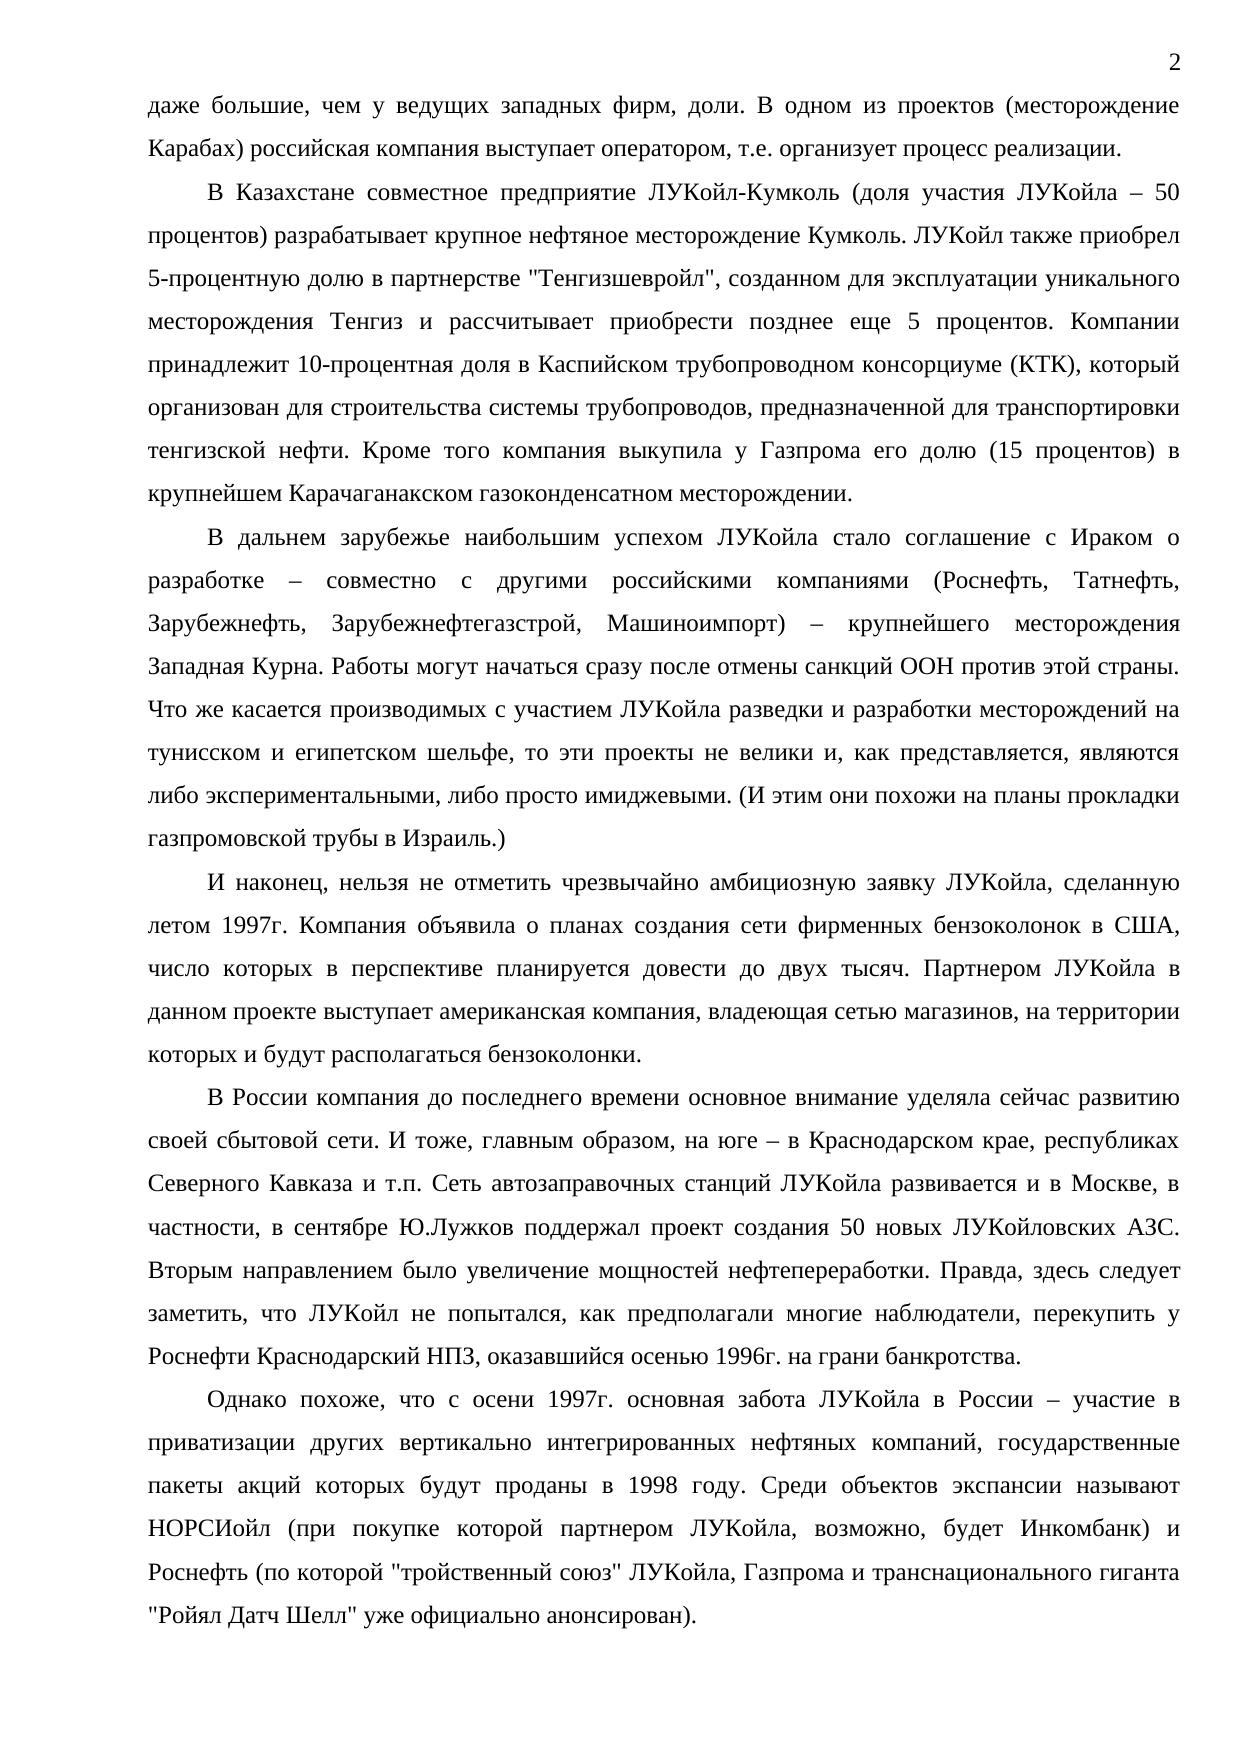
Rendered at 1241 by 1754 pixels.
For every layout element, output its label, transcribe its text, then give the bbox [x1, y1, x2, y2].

text В России компания до последнего времени основное внимание уделяла сейчас развитию своей сбытовой сети. И тоже, главным образом, на юге – в Краснодарском крае, республиках Северного Кавказа и т.п. Сеть автозаправочных станций ЛУКойла развивается и в Москве, в частности, в сентябре Ю.Лужков поддержал проект создания 50 новых ЛУКойловских АЗС. Вторым направлением было увеличение мощностей нефтепереработки. Правда, здесь следует заметить, что ЛУКойл не попытался, как предполагали многие наблюдатели, перекупить у Роснефти Краснодарский НПЗ, оказавшийся осенью 1996г. на грани банкротства. [148, 1082, 1181, 1370]
text И наконец, нельзя не отметить чрезвычайно амбициозную заявку ЛУКойла, сделанную летом 1997г. Компания объявила о планах создания сети фирменных бензоколонок в США, число которых в перспективе планируется довести до двух тысяч. Партнером ЛУКойла в данном проекте выступает американская компания, владеющая сетью магазинов, на территории которых и будут располагаться бензоколонки. [148, 867, 1181, 1068]
text Однако похоже, что с осени 1997г. основная забота ЛУКойла в России – участие в приватизации других вертикально интегрированных нефтяных компаний, государственные пакеты акций которых будут проданы в 1998 году. Среди объектов экспансии называют НОРСИойл (при покупке которой партнером ЛУКойла, возможно, будет Инкомбанк) и Роснефть (по которой "тройственный союз" ЛУКойла, Газпрома и транснационального гиганта "Ройял Датч Шелл" уже официально анонсирован). [148, 1384, 1181, 1628]
text В Казахстане совместное предприятие ЛУКойл-Кумколь (доля участия ЛУКойла – 50 процентов) разрабатывает крупное нефтяное месторождение Кумколь. ЛУКойл также приобрел 5-процентную долю в партнерстве "Тенгизшевройл", созданном для эксплуатации уникального месторождения Тенгиз и рассчитывает приобрести позднее еще 5 процентов. Компании принадлежит 10-процентная доля в Каспийском трубопроводном консорциуме (КТК), который организован для строительства системы трубопроводов, предназначенной для транспортировки тенгизской нефти. Кроме того компания выкупила у Газпрома его долю (15 процентов) в крупнейшем Карачаганакском газоконденсатном месторождении. [148, 177, 1181, 507]
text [148, 90, 1181, 162]
text В дальнем зарубежье наибольшим успехом ЛУКойла стало соглашение с Ираком о разработке – совместно с другими российскими компаниями (Роснефть, Татнефть, Зарубежнефть, Зарубежнефтегазстрой, Машиноимпорт) – крупнейшего месторождения Западная Курна. Работы могут начаться сразу после отмены санкций ООН против этой страны. Что же касается производимых с участием ЛУКойла разведки и разработки месторождений на тунисском и египетском шельфе, то эти проекты не велики и, как представляется, являются либо экспериментальными, либо просто имиджевыми. (И этим они похожи на планы прокладки газпромовской трубы в Израиль.) [148, 522, 1181, 852]
